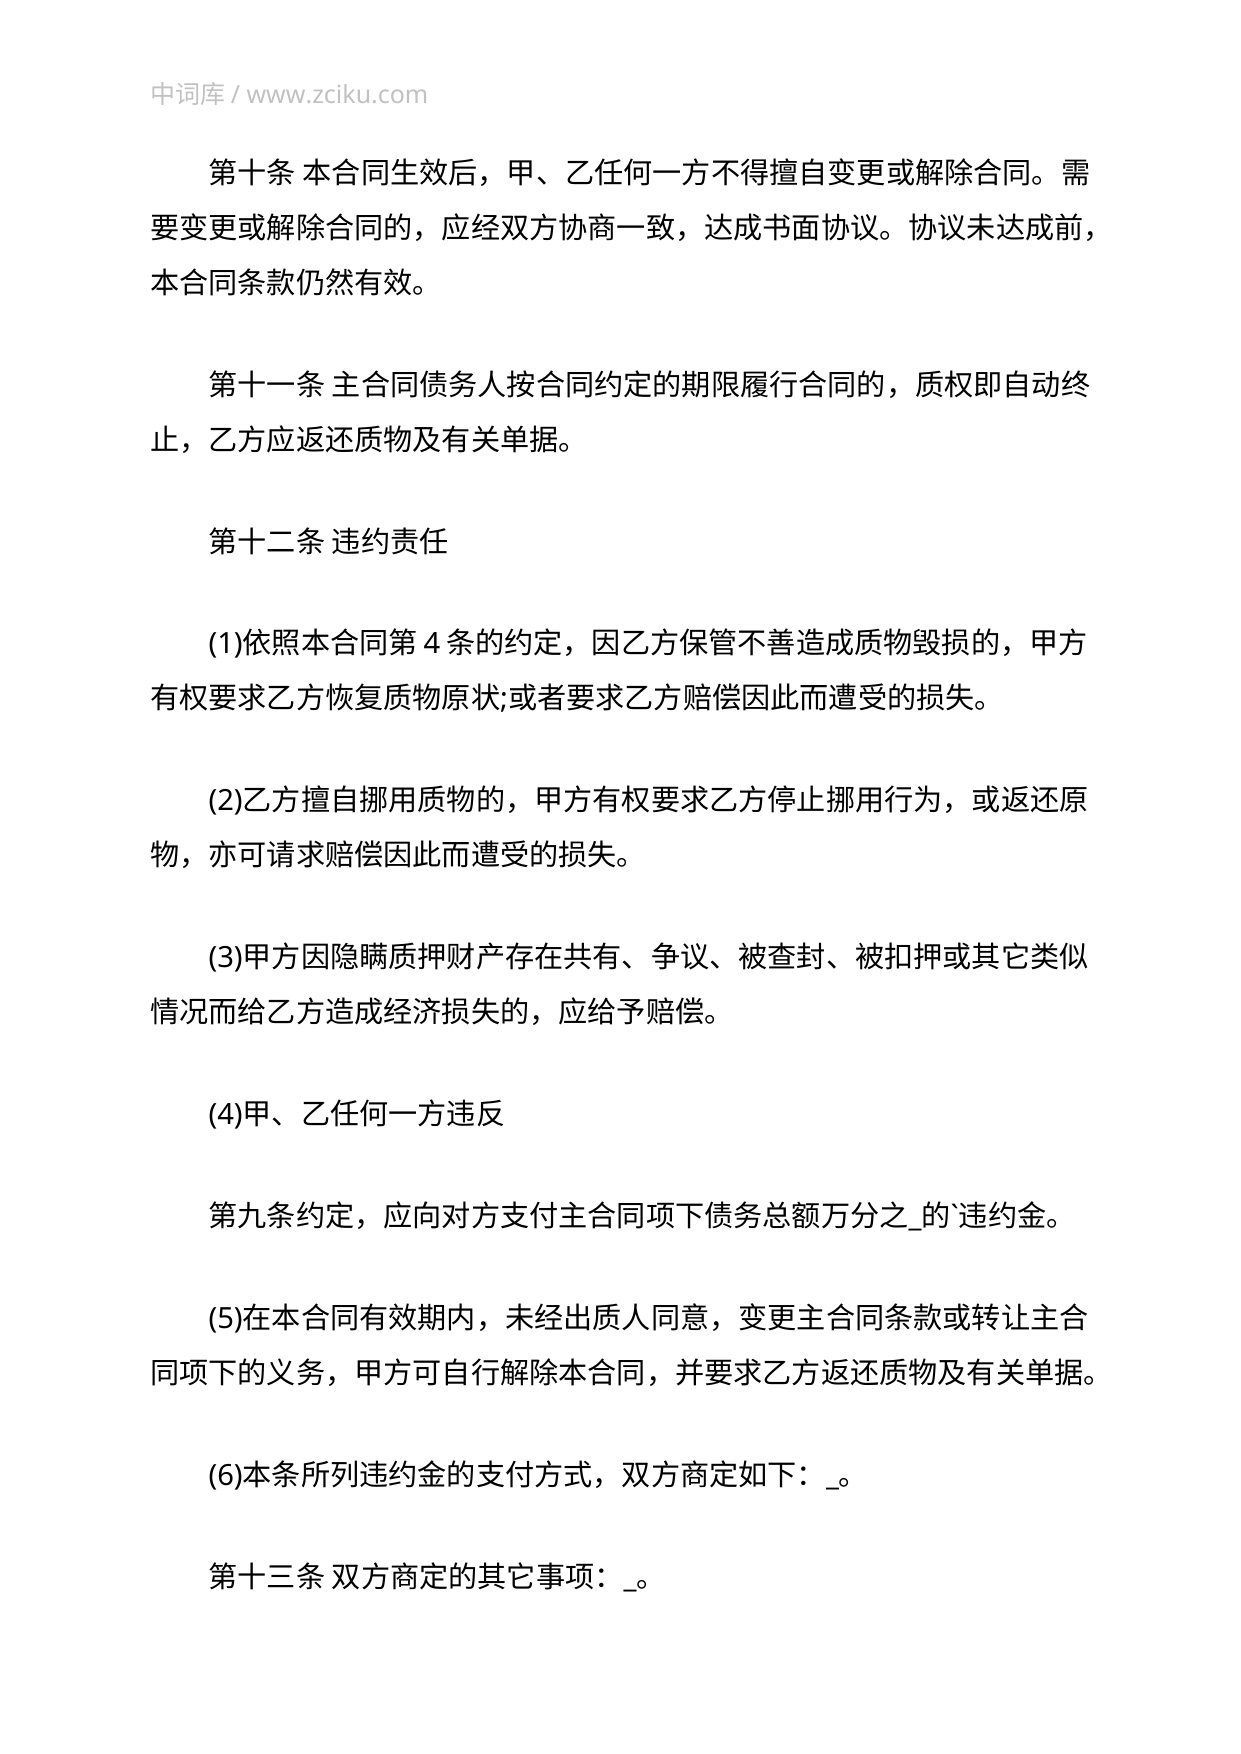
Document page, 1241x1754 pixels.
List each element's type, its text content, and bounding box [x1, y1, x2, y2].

text (5)在本合同有效期内，未经出质人同意，变更主合同条款或转让主合同项下的义务，甲方可自行解除本合同，并要求乙方返还质物及有关单据。 [150, 1294, 1090, 1392]
text (2)乙方擅自挪用质物的，甲方有权要求乙方停止挪用行为，或返还原物，亦可请求赔偿因此而遭受的损失。 [150, 777, 1090, 874]
text 第九条约定，应向对方支付主合同项下债务总额万分之_的`违约金。 [150, 1192, 1090, 1235]
text (1)依照本合同第4条的约定，因乙方保管不善造成质物毁损的，甲方有权要求乙方恢复质物原状;或者要求乙方赔偿因此而遭受的损失。 [150, 620, 1090, 717]
text (3)甲方因隐瞒质押财产存在共有、争议、被查封、被扣押或其它类似情况而给乙方造成经济损失的，应给予赔偿。 [150, 934, 1090, 1031]
text (4)甲、乙任何一方违反 [150, 1091, 1090, 1133]
text (6)本条所列违约金的支付方式，双方商定如下：_。 [150, 1451, 1090, 1494]
text 第十条 本合同生效后，甲、乙任何一方不得擅自变更或解除合同。需要变更或解除合同的，应经双方协商一致，达成书面协议。协议未达成前，本合同条款仍然有效。 [150, 150, 1090, 302]
text 第十三条 双方商定的其它事项：_。 [150, 1553, 1090, 1596]
text 第十二条 违约责任 [150, 518, 1090, 561]
text 第十一条 主合同债务人按合同约定的期限履行合同的，质权即自动终止，乙方应返还质物及有关单据。 [150, 362, 1090, 459]
